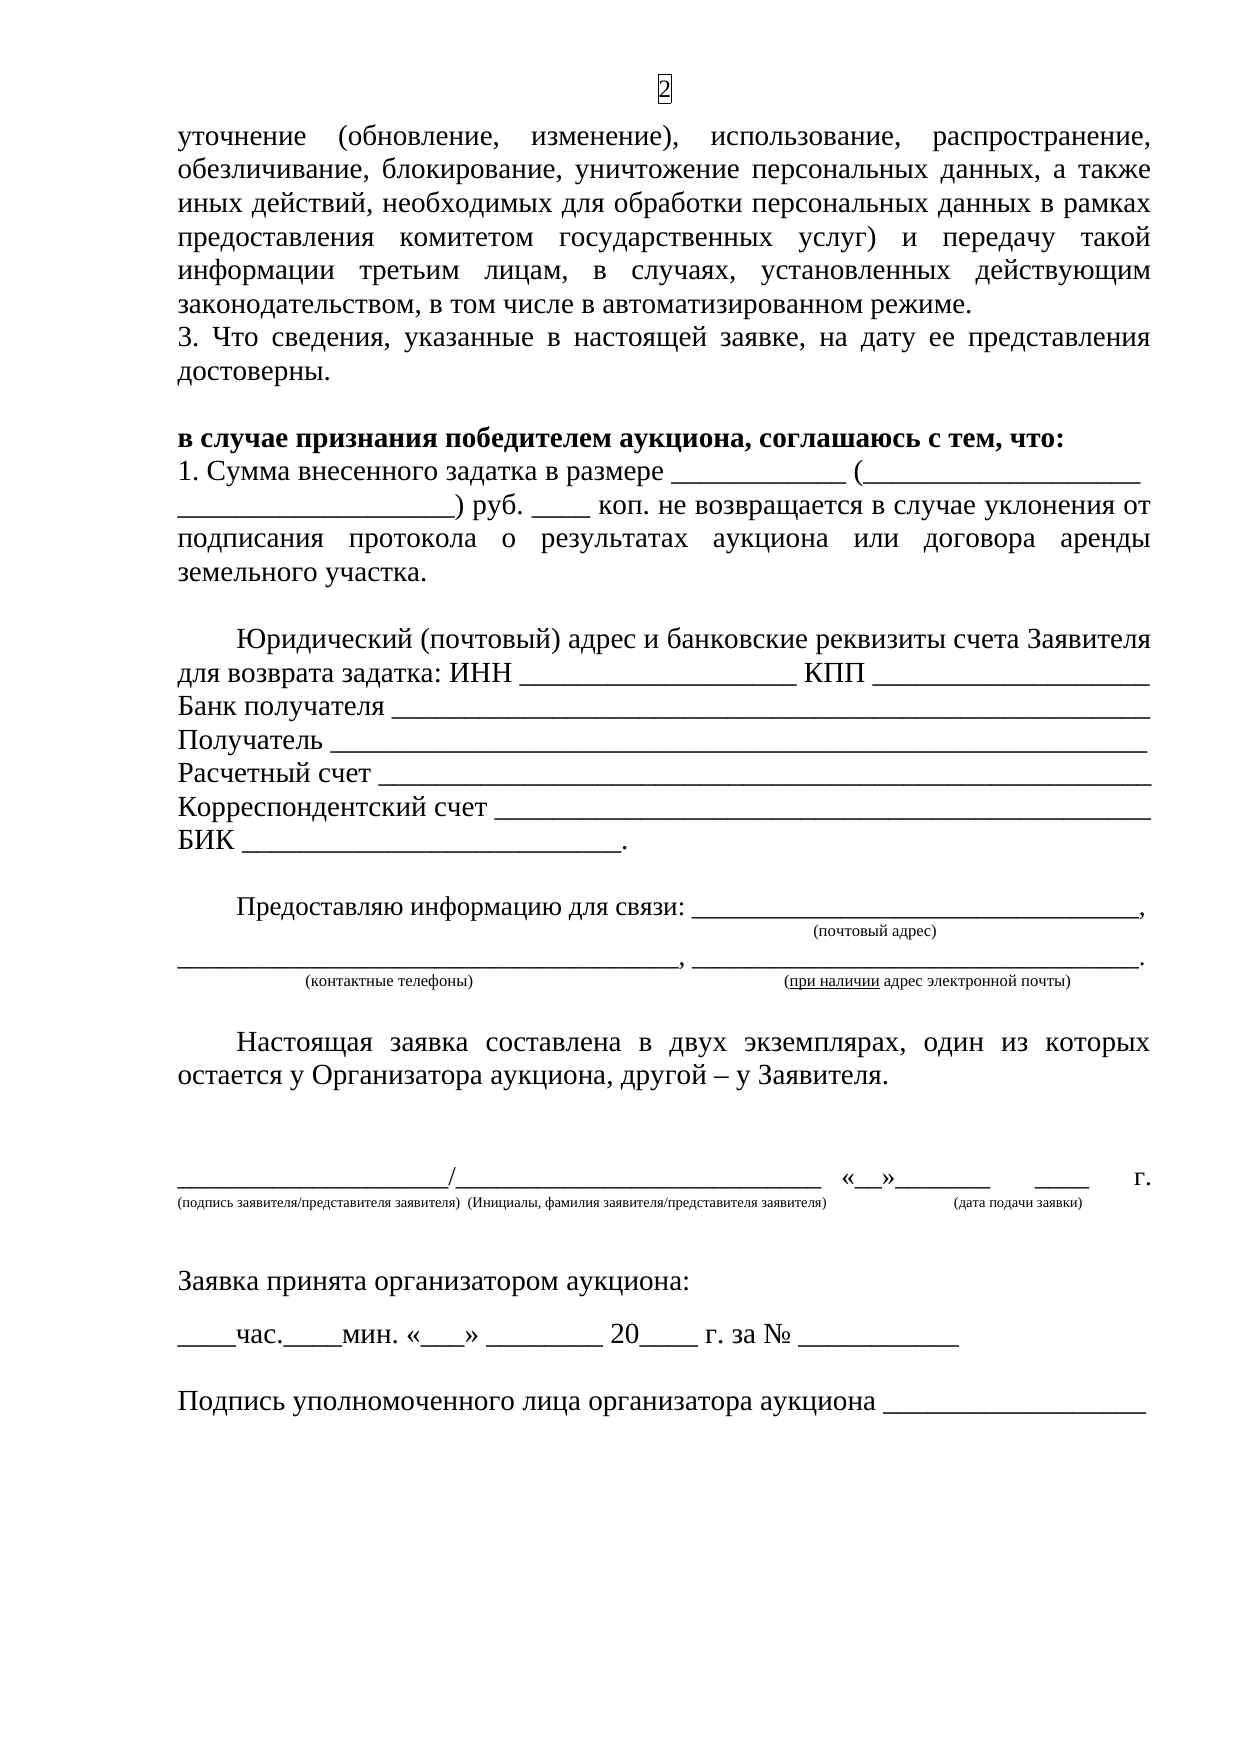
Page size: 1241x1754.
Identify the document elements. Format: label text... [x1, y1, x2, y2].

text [177, 118, 1152, 319]
text в случае признания победителем аукциона, соглашаюсь с тем, что: [177, 420, 1152, 453]
text (контактные телефоны) (при наличии адрес электронной почты) [177, 971, 1152, 990]
text Предоставляю информацию для связи: _________________________________, [177, 889, 1152, 921]
text Расчетный счет _____________________________________________________ [177, 755, 1152, 789]
text ___________________) руб. ____ коп. не возвращается в случае уклонения от подписания протокола о результатах аукциона или договора аренды земельного участка. [177, 487, 1152, 588]
text Подпись уполномоченного лица организатора аукциона __________________ [177, 1383, 1152, 1417]
text Корреспондентский счет _____________________________________________ [177, 789, 1152, 822]
text 3. Что сведения, указанные в настоящей заявке, на дату ее представления достоверны. [177, 319, 1152, 386]
text _____________________________________, _________________________________. [177, 940, 1152, 971]
text (почтовый адрес) [177, 921, 1152, 940]
text ____________________/___________________________ «__»_______ ____ г. (подпись заявителя/представителя заявителя) (Инициалы, фамилия заявителя/представителя заявителя) (дата подачи заявки) [177, 1160, 1152, 1211]
text 1. Сумма внесенного задатка в размере ____________ (___________________ [177, 453, 1152, 487]
text Юридический (почтовый) адрес и банковские реквизиты счета Заявителя для возврата задатка: ИНН ___________________ КПП ___________________ [177, 621, 1152, 688]
text Заявка принята организатором аукциона: [177, 1263, 1152, 1297]
text ____час.____мин. «___» ________ 20____ г. за № ___________ [177, 1316, 1152, 1350]
text Банк получателя ____________________________________________________ [177, 688, 1152, 722]
text Получатель ________________________________________________________ [177, 722, 1152, 755]
text БИК __________________________. [177, 822, 1152, 856]
text Настоящая заявка составлена в двух экземплярах, один из которых остается у Организатора аукциона, другой – у Заявителя. [177, 1024, 1152, 1091]
